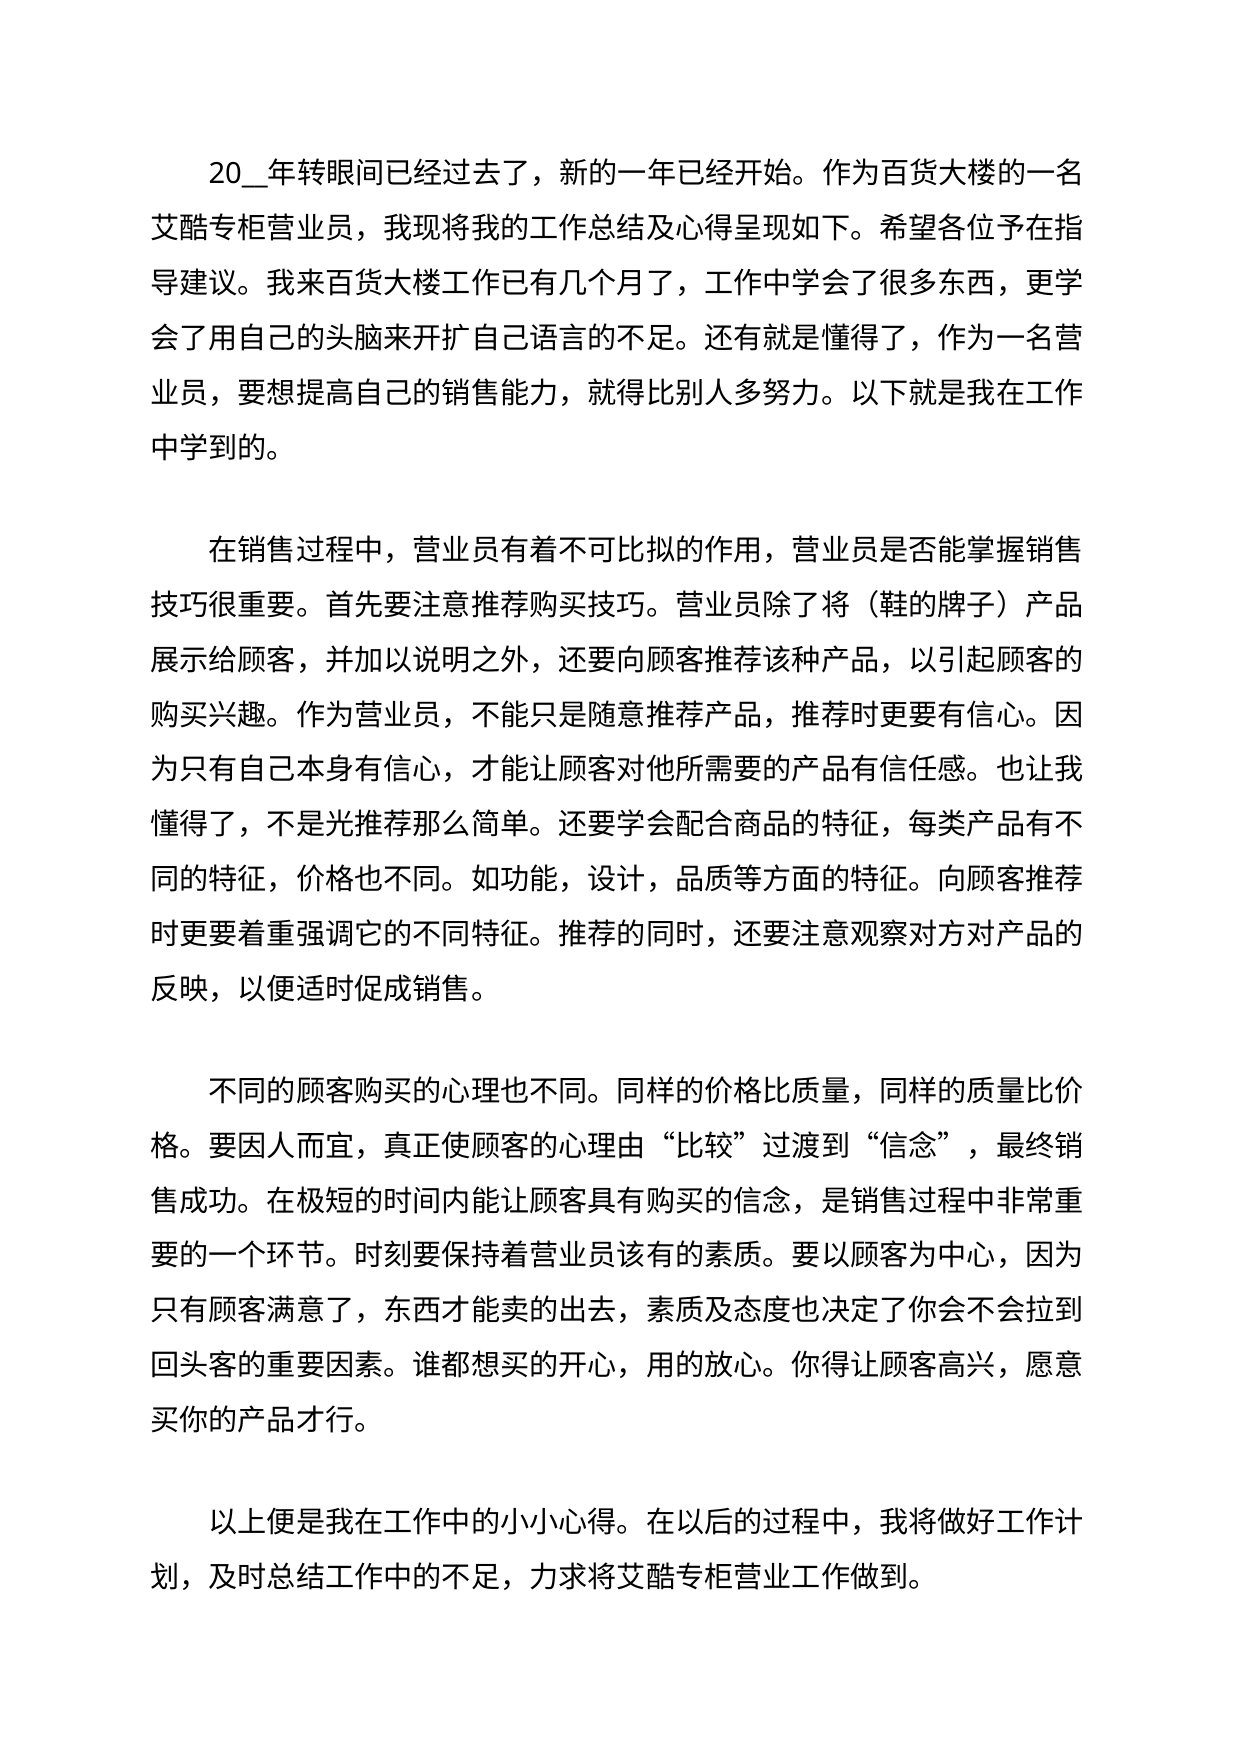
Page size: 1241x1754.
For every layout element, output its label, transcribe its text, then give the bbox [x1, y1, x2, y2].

text 20__年转眼间已经过去了，新的一年已经开始。作为百货大楼的一名艾酷专柜营业员，我现将我的工作总结及心得呈现如下。希望各位予在指导建议。我来百货大楼工作已有几个月了，工作中学会了很多东西，更学会了用自己的头脑来开扩自己语言的不足。还有就是懂得了，作为一名营业员，要想提高自己的销售能力，就得比别人多努力。以下就是我在工作中学到的。 [150, 150, 1090, 467]
text 不同的顾客购买的心理也不同。同样的价格比质量，同样的质量比价格。要因人而宜，真正使顾客的心理由“比较”过渡到“信念”，最终销售成功。在极短的时间内能让顾客具有购买的信念，是销售过程中非常重要的一个环节。时刻要保持着营业员该有的素质。要以顾客为中心，因为只有顾客满意了，东西才能卖的出去，素质及态度也决定了你会不会拉到回头客的重要因素。谁都想买的开心，用的放心。你得让顾客高兴，愿意买你的产品才行。 [150, 1067, 1090, 1439]
text 在销售过程中，营业员有着不可比拟的作用，营业员是否能掌握销售技巧很重要。首先要注意推荐购买技巧。营业员除了将（鞋的牌子）产品展示给顾客，并加以说明之外，还要向顾客推荐该种产品，以引起顾客的购买兴趣。作为营业员，不能只是随意推荐产品，推荐时更要有信心。因为只有自己本身有信心，才能让顾客对他所需要的产品有信任感。也让我懂得了，不是光推荐那么简单。还要学会配合商品的特征，每类产品有不同的特征，价格也不同。如功能，设计，品质等方面的特征。向顾客推荐时更要着重强调它的不同特征。推荐的同时，还要注意观察对方对产品的反映，以便适时促成销售。 [150, 526, 1090, 1008]
text 以上便是我在工作中的小小心得。在以后的过程中，我将做好工作计划，及时总结工作中的不足，力求将艾酷专柜营业工作做到。 [150, 1498, 1090, 1596]
